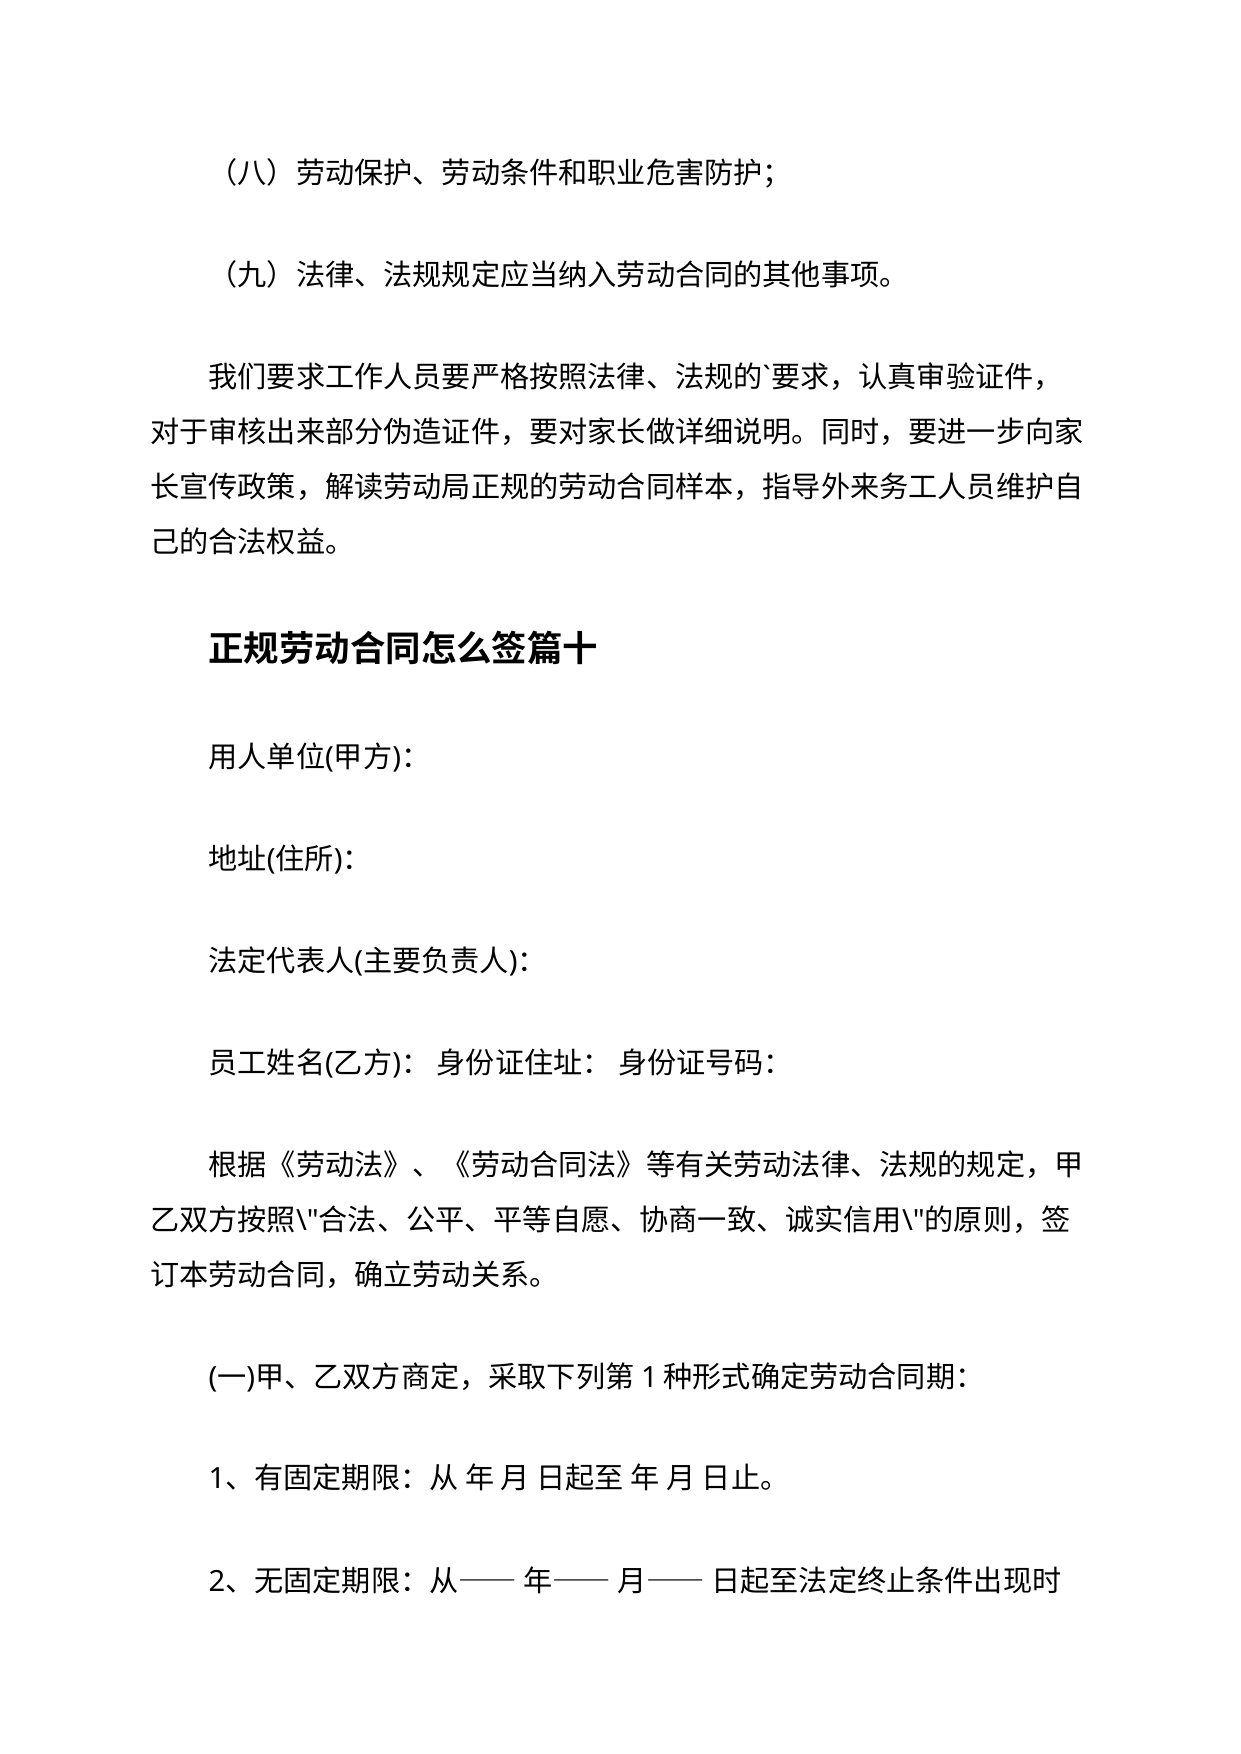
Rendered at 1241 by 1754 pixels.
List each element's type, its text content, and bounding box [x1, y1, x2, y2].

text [150, 1557, 1090, 1599]
text 用人单位(甲方)： [150, 733, 1090, 776]
text (一)甲、乙双方商定，采取下列第 1种形式确定劳动合同期： [150, 1353, 1090, 1396]
text 1、有固定期限：从 年 月 日起至 年 月 日止。 [150, 1455, 1090, 1497]
text 正规劳动合同怎么签篇十 [150, 620, 1090, 671]
text 员工姓名(乙方)： 身份证住址： 身份证号码： [150, 1039, 1090, 1082]
text 根据《劳动法》、《劳动合同法》等有关劳动法律、法规的规定，甲乙双方按照\"合法、公平、平等自愿、协商一致、诚实信用\"的原则，签订本劳动合同，确立劳动关系。 [150, 1141, 1090, 1294]
text 我们要求工作人员要严格按照法律、法规的`要求，认真审验证件，对于审核出来部分伪造证件，要对家长做详细说明。同时，要进一步向家长宣传政策，解读劳动局正规的劳动合同样本，指导外来务工人员维护自己的合法权益。 [150, 353, 1090, 561]
text 法定代表人(主要负责人)： [150, 937, 1090, 980]
text 地址(住所)： [150, 836, 1090, 878]
text （九）法律、法规规定应当纳入劳动合同的其他事项。 [150, 252, 1090, 294]
text （八）劳动保护、劳动条件和职业危害防护； [150, 150, 1090, 192]
